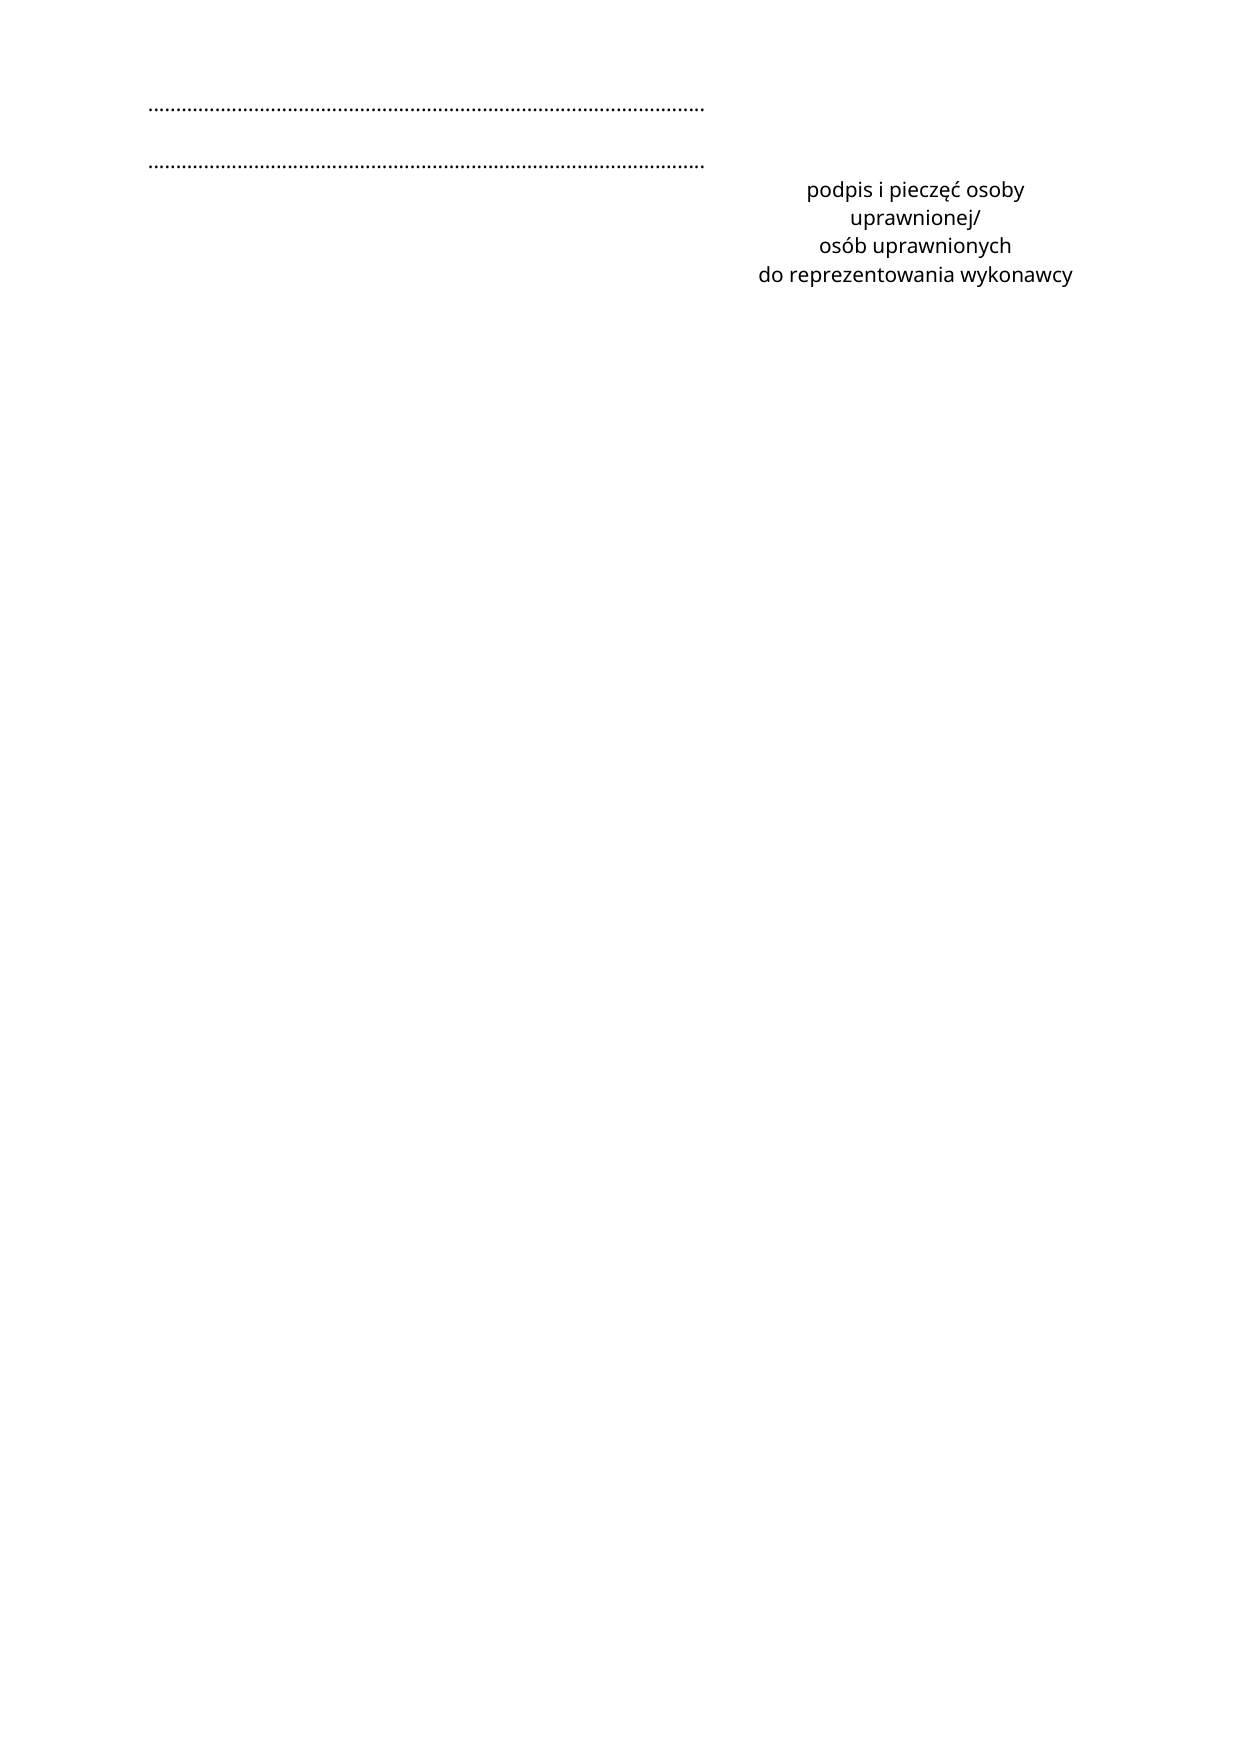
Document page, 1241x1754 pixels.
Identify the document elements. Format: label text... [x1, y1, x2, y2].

text .................................................................................................... [148, 89, 1093, 117]
text .................................................................................................... [148, 146, 1093, 175]
text osób uprawnionych [738, 232, 1093, 260]
text do reprezentowania wykonawcy [738, 260, 1093, 288]
text podpis i pieczęć osoby uprawnionej/ [738, 175, 1093, 232]
